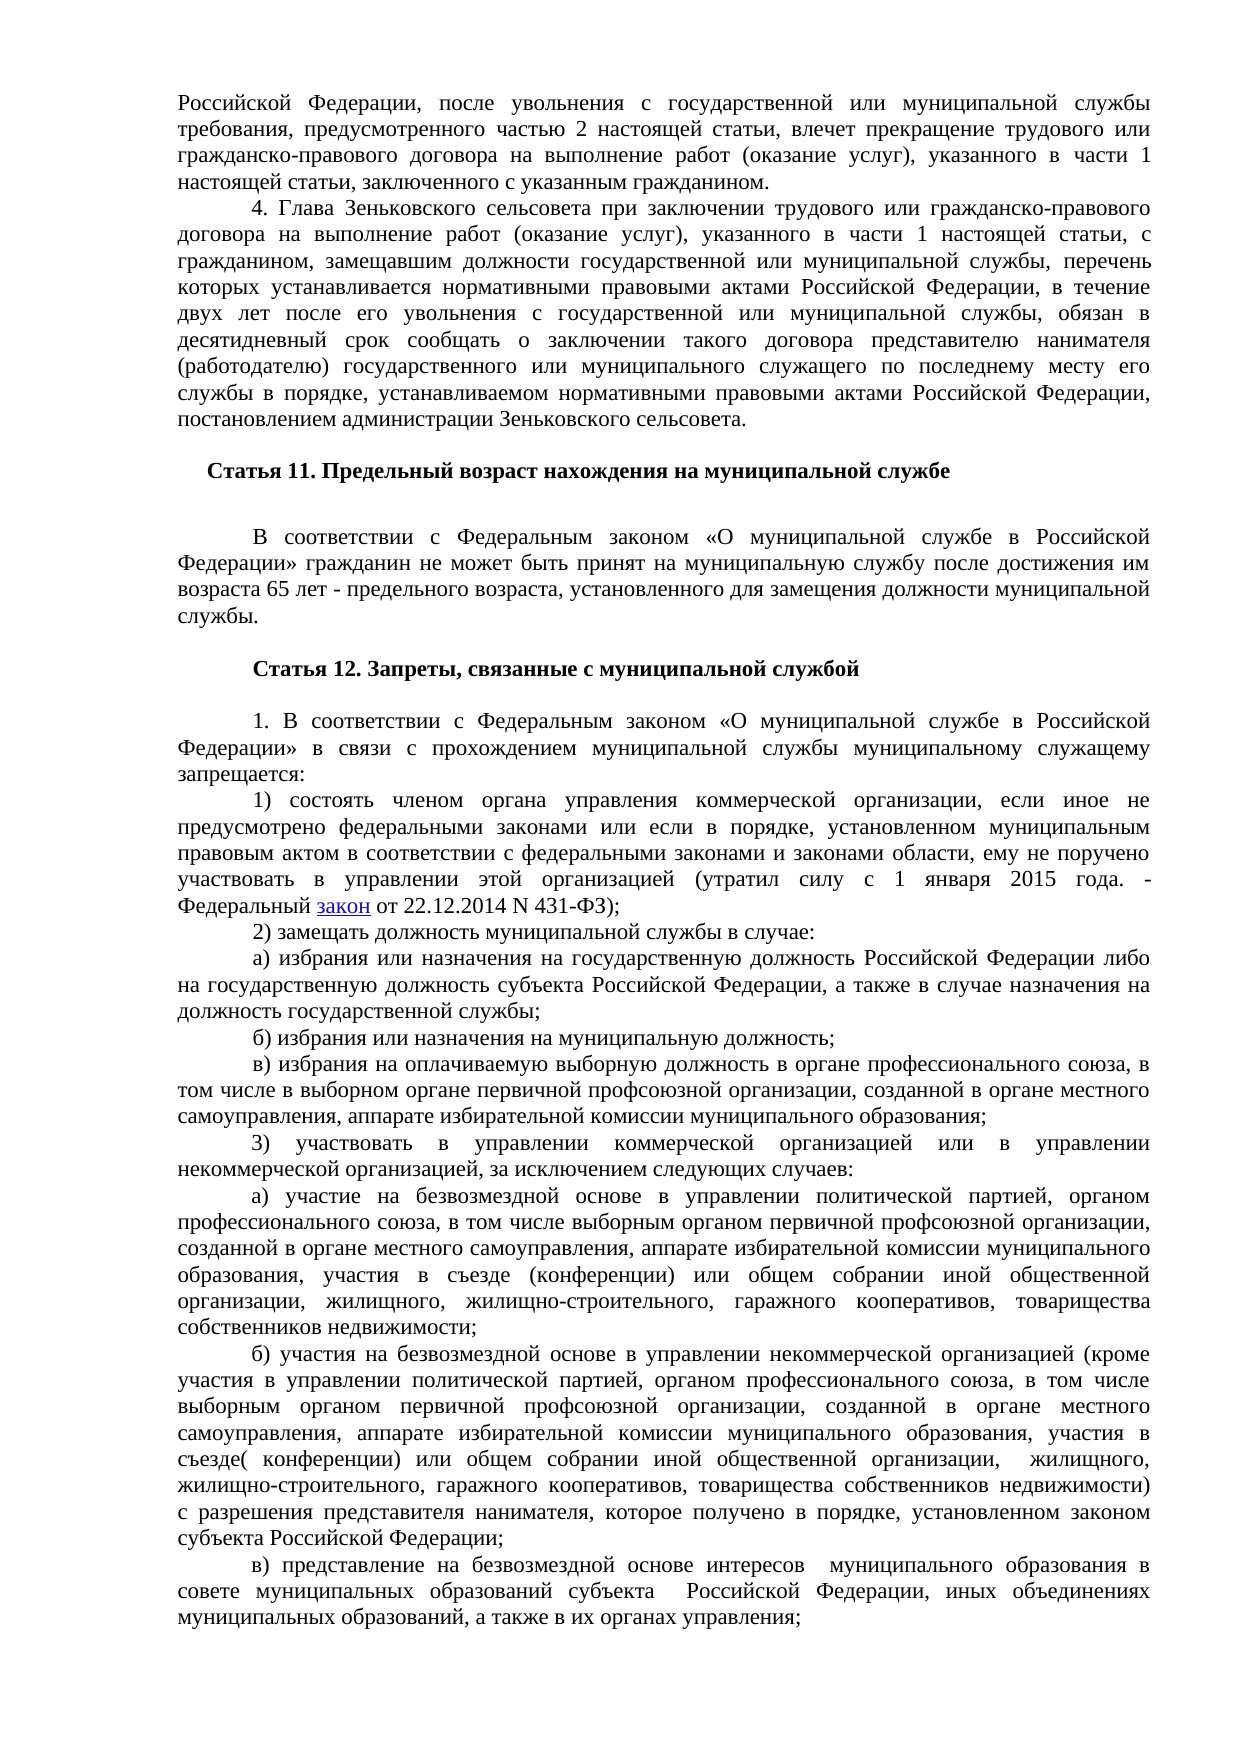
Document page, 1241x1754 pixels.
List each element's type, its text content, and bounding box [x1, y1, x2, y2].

text а) участие на безвозмездной основе в управлении политической партией, органом профессионального союза, в том числе выборным органом первичной профсоюзной организации, созданной в органе местного самоуправления, аппарате избирательной комиссии муниципального образования, участия в съезде (конференции) или общем собрании иной общественной организации, жилищного, жилищно-строительного, гаражного кооперативов, товарищества собственников недвижимости; [177, 1182, 1152, 1340]
text Статья 12. Запреты, связанные с муниципальной службой [177, 654, 1152, 681]
text 1) состоять членом органа управления коммерческой организации, если иное не предусмотрено федеральными законами или если в порядке, установленном муниципальным правовым актом в соответствии с федеральными законами и законами области, ему не поручено участвовать в управлении этой организацией (утратил силу с 1 января 2015 года. - Федеральный закон от 22.12.2014 N 431-ФЗ); [177, 786, 1152, 918]
text 2) замещать должность муниципальной службы в случае: [177, 918, 1152, 944]
text в) избрания на оплачиваемую выборную должность в органе профессионального союза, в том числе в выборном органе первичной профсоюзной организации, созданной в органе местного самоуправления, аппарате избирательной комиссии муниципального образования; [177, 1050, 1152, 1129]
text а) избрания или назначения на государственную должность Российской Федерации либо на государственную должность субъекта Российской Федерации, а также в случае назначения на должность государственной службы; [177, 944, 1152, 1023]
text б) избрания или назначения на муниципальную должность; [177, 1023, 1152, 1050]
text 3) участвовать в управлении коммерческой организацией или в управлении некоммерческой организацией, за исключением следующих случаев: [177, 1129, 1152, 1182]
text В соответствии с Федеральным законом «О муниципальной службе в Российской Федерации» гражданин не может быть принят на муниципальную службу после достижения им возраста 65 лет - предельного возраста, установленного для замещения должности муниципальной службы. [177, 523, 1152, 628]
text Статья 11. Предельный возраст нахождения на муниципальной службе [207, 458, 1152, 484]
text б) участия на безвозмездной основе в управлении некоммерческой организацией (кроме участия в управлении политической партией, органом профессионального союза, в том числе выборным органом первичной профсоюзной организации, созданной в органе местного самоуправления, аппарате избирательной комиссии муниципального образования, участия в съезде( конференции) или общем собрании иной общественной организации, жилищного, жилищно-строительного, гаражного кооперативов, товарищества собственников недвижимости) с разрешения представителя нанимателя, которое получено в порядке, установленном законом субъекта Российской Федерации; [177, 1340, 1152, 1551]
text в) представление на безвозмездной основе интересов муниципального образования в совете муниципальных образований субъекта Российской Федерации, иных объединениях муниципальных образований, а также в их органах управления; [177, 1551, 1152, 1630]
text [177, 89, 1152, 194]
text 1. В соответствии с Федеральным законом «О муниципальной службе в Российской Федерации» в связи с прохождением муниципальной службы муниципальному служащему запрещается: [177, 707, 1152, 786]
text 4. Глава Зеньковского сельсовета при заключении трудового или гражданско-правового договора на выполнение работ (оказание услуг), указанного в части 1 настоящей статьи, с гражданином, замещавшим должности государственной или муниципальной службы, перечень которых устанавливается нормативными правовыми актами Российской Федерации, в течение двух лет после его увольнения с государственной или муниципальной службы, обязан в десятидневный срок сообщать о заключении такого договора представителю нанимателя (работодателю) государственного или муниципального служащего по последнему месту его службы в порядке, устанавливаемом нормативными правовыми актами Российской Федерации, постановлением администрации Зеньковского сельсовета. [177, 194, 1152, 431]
